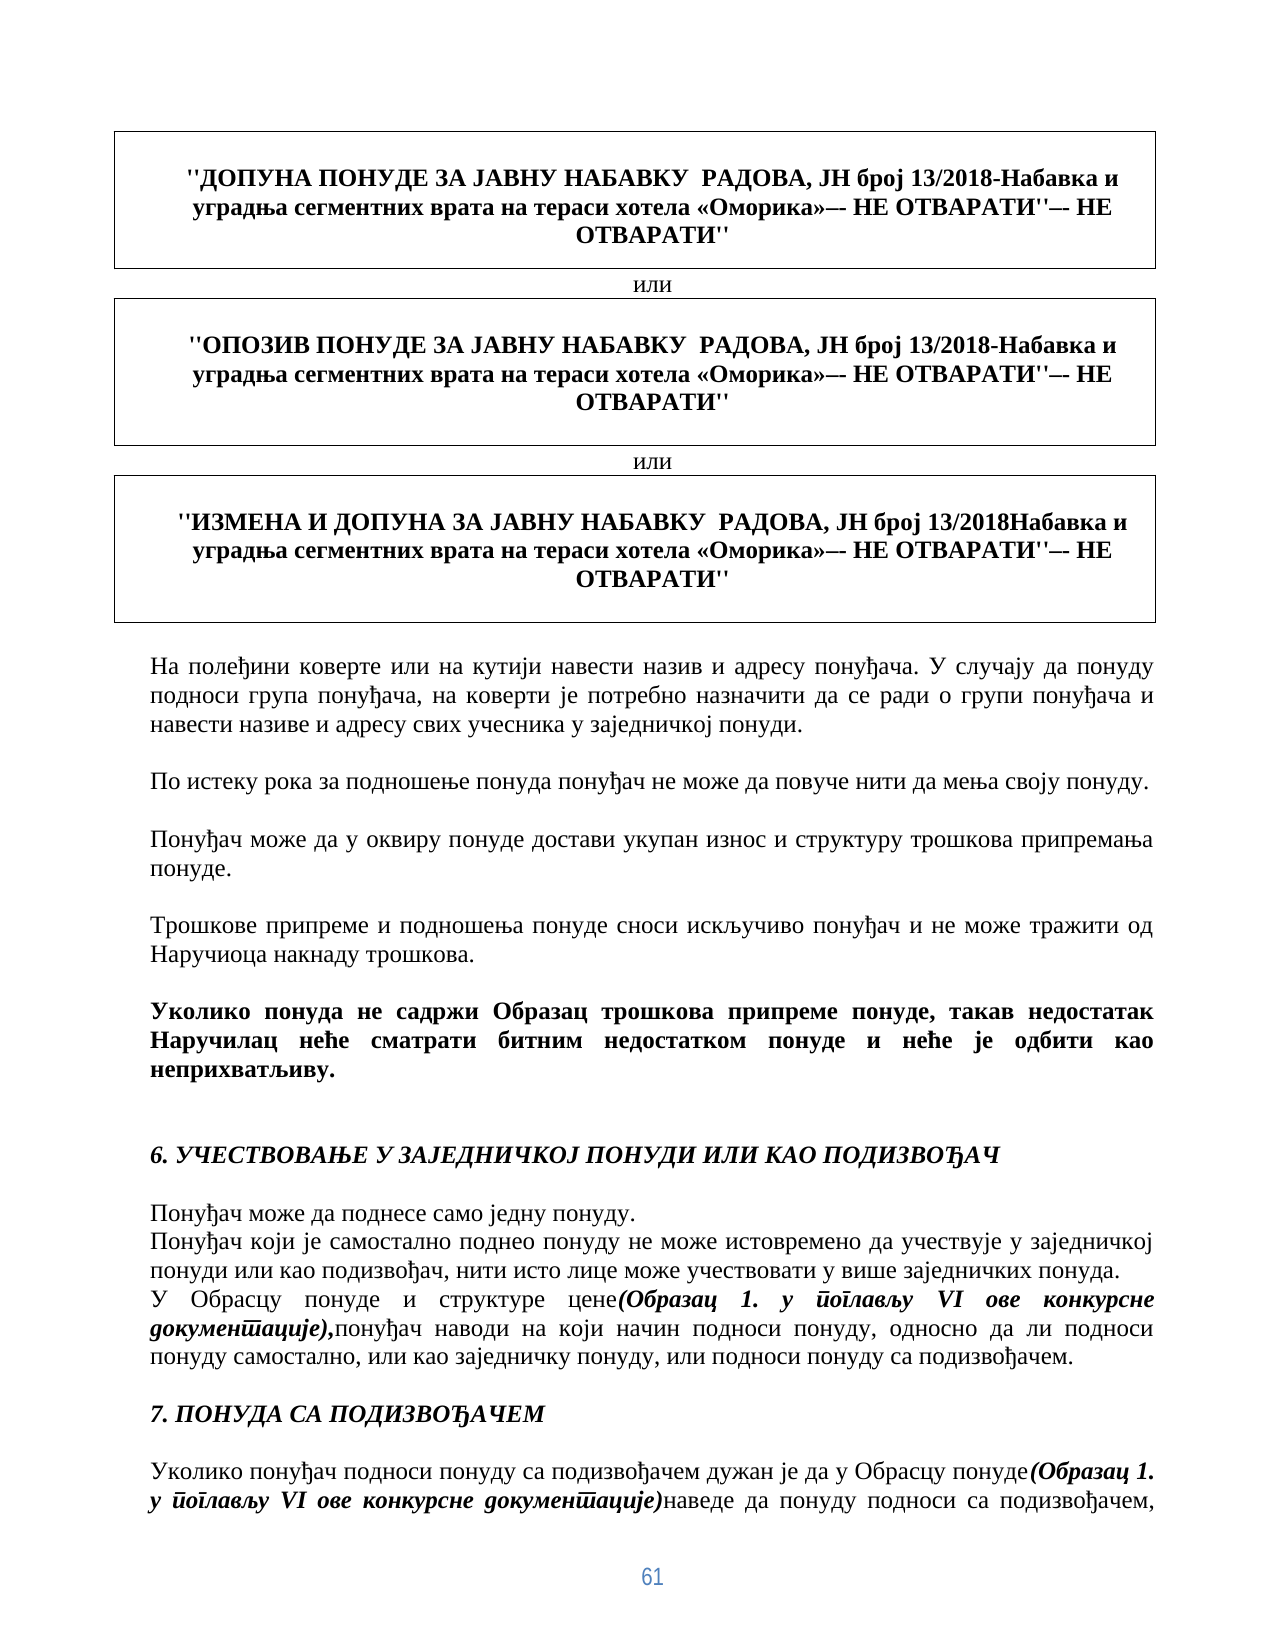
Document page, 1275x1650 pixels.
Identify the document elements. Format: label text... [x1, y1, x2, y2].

text По истеку рока за подношење понуда понуђач не може да повуче нити да мења своју понуду. [150, 766, 1155, 795]
text 7. ПОНУДА СА ПОДИЗВОЂАЧЕМ [150, 1399, 1155, 1428]
text или [150, 269, 1155, 298]
text 6. УЧЕСТВОВАЊЕ У ЗАЈЕДНИЧКОЈ ПОНУДИ ИЛИ КАО ПОДИЗВОЂАЧ [150, 1140, 1155, 1169]
text У Обрасцу понуде и структуре цене(Образац 1. у поглављу VI ове конкурсне документације),понуђач наводи на који начин подноси понуду, односно да ли подноси понуду самостално, или као заједничку понуду, или подноси понуду са подизвођачем. [150, 1284, 1155, 1370]
text ''ИЗМЕНА И ДОПУНА ЗА ЈАВНУ НАБАВКУ РАДОВА, ЈН број 13/2018Набавка и уградња сегментних врата на тераси хотела «Оморика»–- НЕ ОТВАРАТИ''–- НЕ ОТВАРАТИ'' [150, 507, 1155, 593]
text Понуђач може да поднесе само једну понуду. [150, 1198, 1155, 1226]
text Понуђач може да у оквиру понуде достави укупан износ и структуру трошкова припремања понуде. [150, 824, 1155, 881]
text Уколико понуда не садржи Образац трошкова припреме понуде, такав недостатак Наручилац неће сматрати битним недостатком понуде и неће је одбити као неприхватљиву. [150, 996, 1155, 1083]
text Понуђач који је самостално поднео понуду не може истовремено да учествује у заједничкој понуди или као подизвођач, нити исто лице може учествовати у више заједничких понуда. [150, 1226, 1155, 1284]
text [150, 1456, 1155, 1514]
text На полеђини коверте или на кутији навести назив и адресу понуђача. У случају да понуду подноси група понуђача, на коверти је потребно назначити да се ради о групи понуђача и навести називе и адресу свих учесника у заједничкој понуди. [150, 651, 1155, 738]
text ''ОПОЗИВ ПОНУДЕ ЗА ЈАВНУ НАБАВКУ РАДОВА, ЈН број 13/2018-Набавка и уградња сегментних врата на тераси хотела «Оморика»–- НЕ ОТВАРАТИ''–- НЕ ОТВАРАТИ'' [150, 330, 1155, 416]
text Трошкове припреме и подношења понуде сноси искључиво понуђач и не може тражити од Наручиоца накнаду трошкова. [150, 910, 1155, 968]
text ''ДОПУНА ПОНУДЕ ЗА ЈАВНУ НАБАВКУ РАДОВА, ЈН број 13/2018-Набавка и уградња сегментних врата на тераси хотела «Оморика»–- НЕ ОТВАРАТИ''–- НЕ ОТВАРАТИ'' [150, 163, 1155, 249]
text или [150, 446, 1155, 475]
